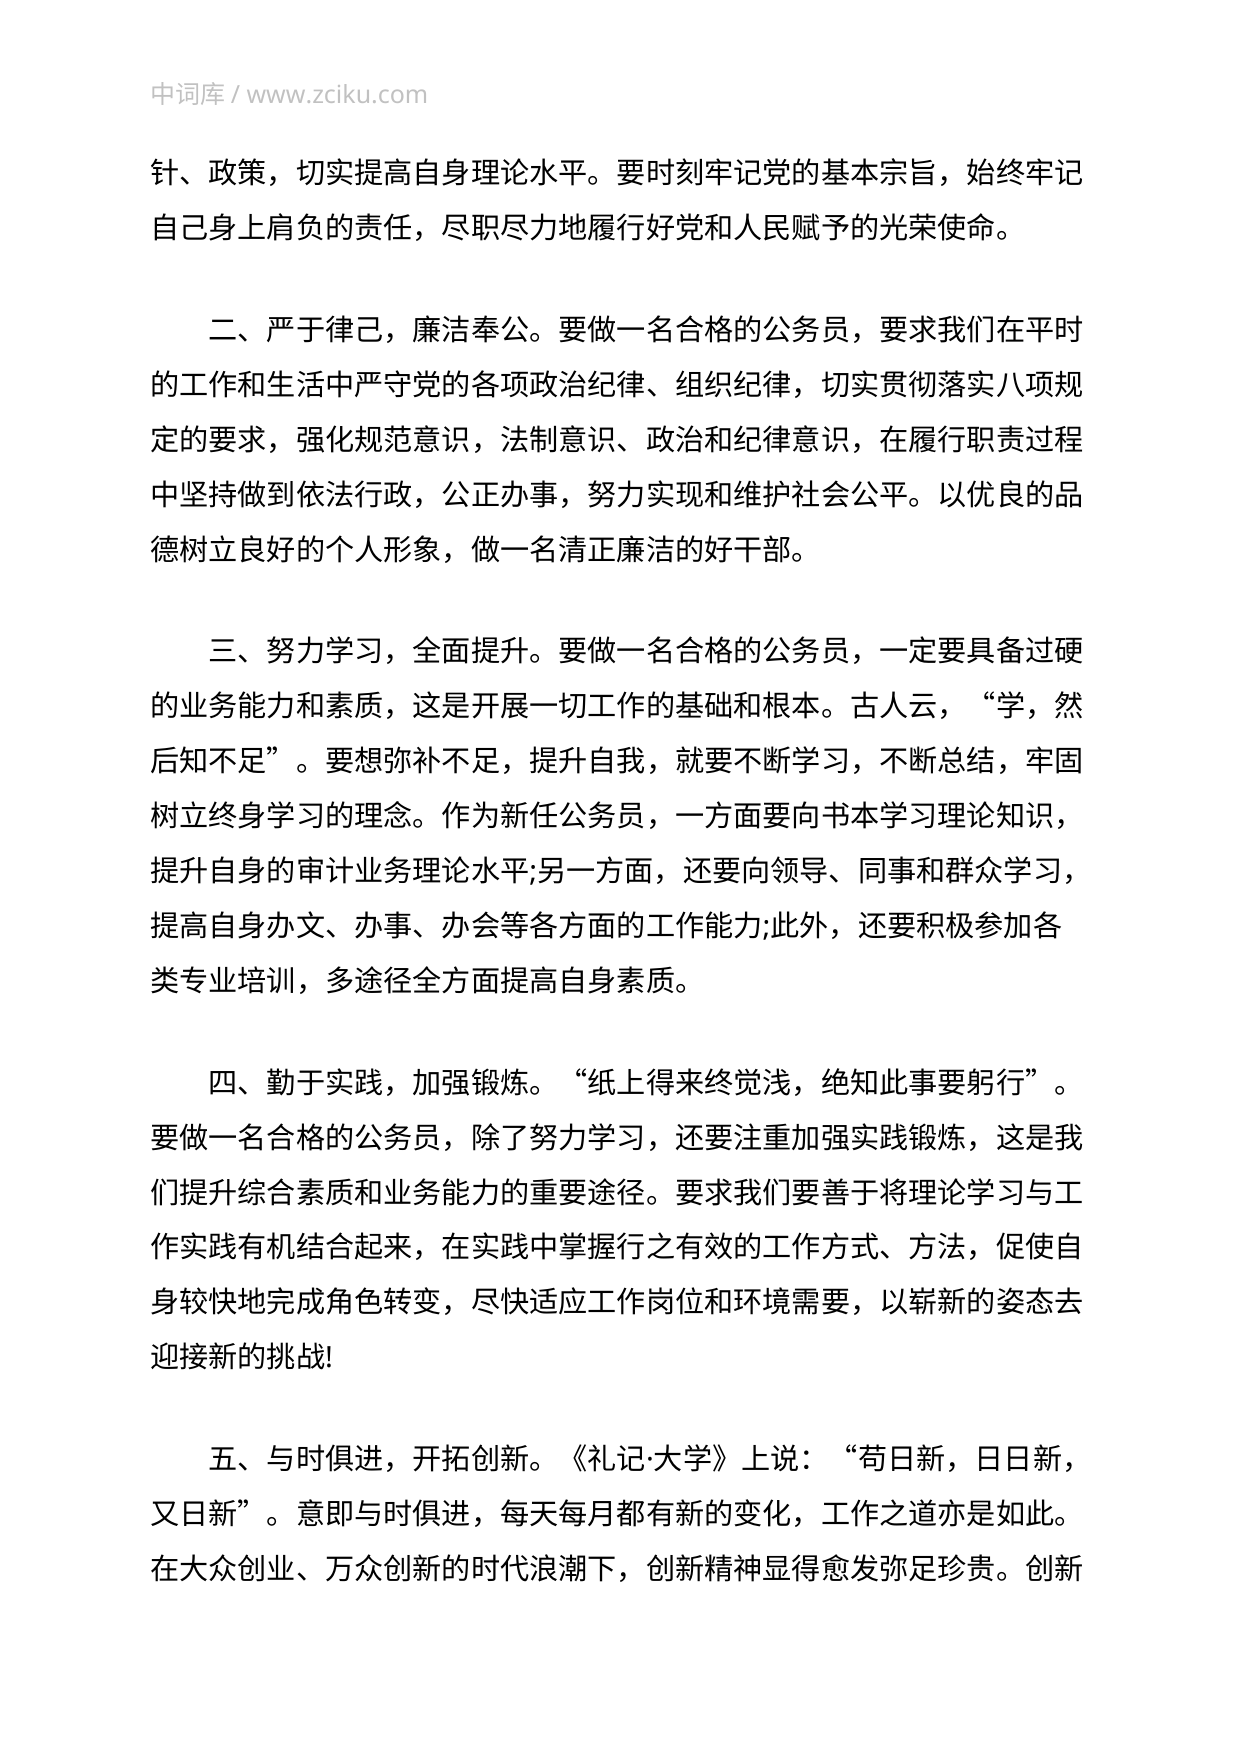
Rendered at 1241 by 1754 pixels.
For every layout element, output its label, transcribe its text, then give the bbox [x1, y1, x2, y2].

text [150, 150, 1090, 247]
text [150, 1436, 1090, 1588]
text 二、严于律己，廉洁奉公。要做一名合格的公务员，要求我们在平时的工作和生活中严守党的各项政治纪律、组织纪律，切实贯彻落实八项规定的要求，强化规范意识，法制意识、政治和纪律意识，在履行职责过程中坚持做到依法行政，公正办事，努力实现和维护社会公平。以优良的品德树立良好的个人形象，做一名清正廉洁的好干部。 [150, 307, 1090, 568]
text 四、勤于实践，加强锻炼。“纸上得来终觉浅，绝知此事要躬行”。要做一名合格的公务员，除了努力学习，还要注重加强实践锻炼，这是我们提升综合素质和业务能力的重要途径。要求我们要善于将理论学习与工作实践有机结合起来，在实践中掌握行之有效的工作方式、方法，促使自身较快地完成角色转变，尽快适应工作岗位和环境需要，以崭新的姿态去迎接新的挑战! [150, 1059, 1090, 1376]
text 三、努力学习，全面提升。要做一名合格的公务员，一定要具备过硬的业务能力和素质，这是开展一切工作的基础和根本。古人云，“学，然后知不足”。要想弥补不足，提升自我，就要不断学习，不断总结，牢固树立终身学习的理念。作为新任公务员，一方面要向书本学习理论知识，提升自身的审计业务理论水平;另一方面，还要向领导、同事和群众学习，提高自身办文、办事、办会等各方面的工作能力;此外，还要积极参加各类专业培训，多途径全方面提高自身素质。 [150, 628, 1090, 1000]
